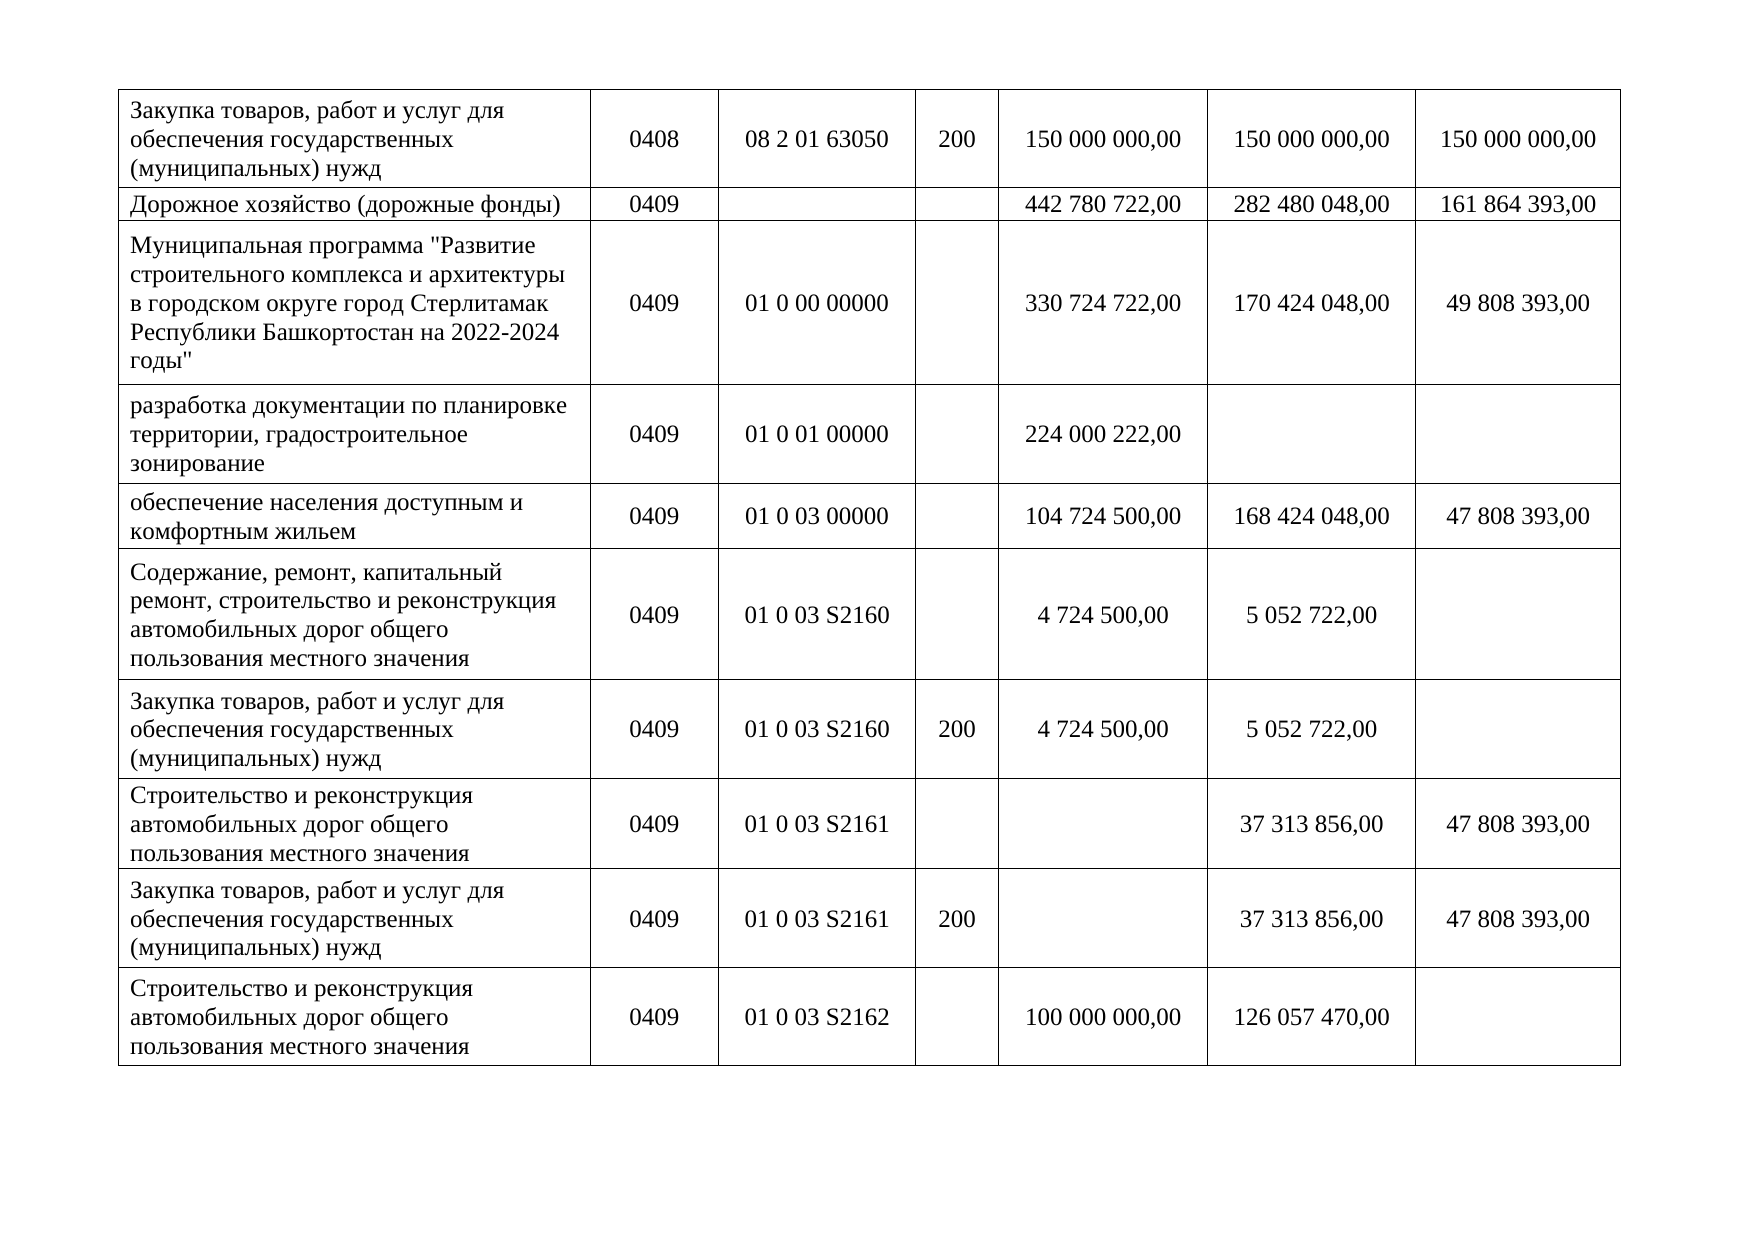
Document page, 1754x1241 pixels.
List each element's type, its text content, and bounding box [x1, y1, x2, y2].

table_cell 104 724 500,00 [999, 484, 1207, 548]
table_cell [1416, 680, 1620, 778]
table_cell 0409 [591, 221, 718, 384]
table_cell 47 808 393,00 [1416, 779, 1620, 868]
table_cell Закупка товаров, работ и услуг для обеспечения государственных (муниципальных) нужд [119, 869, 590, 967]
table_cell 150 000 000,00 [999, 90, 1207, 187]
table_cell Строительство и реконструкция автомобильных дорог общего пользования местного значения [119, 968, 590, 1065]
table_cell [916, 188, 998, 220]
table_cell разработка документации по планировке территории, градостроительное зонирование [119, 385, 590, 482]
table_cell 5 052 722,00 [1208, 680, 1415, 778]
table_cell Закупка товаров, работ и услуг для обеспечения государственных (муниципальных) нужд [119, 680, 590, 778]
table_cell 47 808 393,00 [1416, 484, 1620, 548]
table_cell 37 313 856,00 [1208, 869, 1415, 967]
table_cell 0409 [591, 869, 718, 967]
table_cell 0409 [591, 188, 718, 220]
table_cell 330 724 722,00 [999, 221, 1207, 384]
table_cell обеспечение населения доступным и комфортным жильем [119, 484, 590, 548]
table_cell Содержание, ремонт, капитальный ремонт, строительство и реконструкция автомобильных дорог общего пользования местного значения [119, 549, 590, 679]
table_cell 0409 [591, 680, 718, 778]
table_cell [916, 484, 998, 548]
table_cell 49 808 393,00 [1416, 221, 1620, 384]
table_cell [999, 869, 1207, 967]
table_cell 0409 [591, 968, 718, 1065]
table_cell [1416, 968, 1620, 1065]
table_cell Дорожное хозяйство (дорожные фонды) [119, 188, 590, 220]
table_cell [719, 188, 915, 220]
table_cell 168 424 048,00 [1208, 484, 1415, 548]
table_cell 170 424 048,00 [1208, 221, 1415, 384]
table_cell [916, 221, 998, 384]
table_cell Строительство и реконструкция автомобильных дорог общего пользования местного значения [119, 779, 590, 868]
table_cell [1208, 385, 1415, 482]
table_cell 200 [916, 869, 998, 967]
table_cell [1416, 549, 1620, 679]
table_cell 282 480 048,00 [1208, 188, 1415, 220]
table_cell 200 [916, 90, 998, 187]
table_cell 37 313 856,00 [1208, 779, 1415, 868]
table_cell 0408 [591, 90, 718, 187]
table_cell 01 0 03 S2160 [719, 549, 915, 679]
table_cell 01 0 01 00000 [719, 385, 915, 482]
table_cell 4 724 500,00 [999, 680, 1207, 778]
table_cell 4 724 500,00 [999, 549, 1207, 679]
table_cell 442 780 722,00 [999, 188, 1207, 220]
table_cell 224 000 222,00 [999, 385, 1207, 482]
table_cell [916, 385, 998, 482]
table_cell [916, 549, 998, 679]
table_cell 0409 [591, 385, 718, 482]
table_cell 161 864 393,00 [1416, 188, 1620, 220]
table_cell 0409 [591, 484, 718, 548]
table_cell 150 000 000,00 [1416, 90, 1620, 187]
table_cell 01 0 03 S2161 [719, 779, 915, 868]
table_cell [916, 779, 998, 868]
table_cell 01 0 03 S2161 [719, 869, 915, 967]
table_cell 01 0 03 00000 [719, 484, 915, 548]
table_cell 01 0 03 S2160 [719, 680, 915, 778]
table_cell [916, 968, 998, 1065]
table_cell 08 2 01 63050 [719, 90, 915, 187]
table_cell 150 000 000,00 [1208, 90, 1415, 187]
table_cell 0409 [591, 549, 718, 679]
table_cell [1416, 385, 1620, 482]
table_cell 5 052 722,00 [1208, 549, 1415, 679]
table_cell Закупка товаров, работ и услуг для обеспечения государственных (муниципальных) нужд [119, 90, 590, 187]
table_cell 126 057 470,00 [1208, 968, 1415, 1065]
table_cell 01 0 03 S2162 [719, 968, 915, 1065]
table_cell 47 808 393,00 [1416, 869, 1620, 967]
table_cell 0409 [591, 779, 718, 868]
table_cell Муниципальная программа "Развитие строительного комплекса и архитектуры в городском округе город Стерлитамак Республики Башкортостан на 2022-2024 годы" [119, 221, 590, 384]
table_cell 01 0 00 00000 [719, 221, 915, 384]
table_cell 100 000 000,00 [999, 968, 1207, 1065]
table_cell [999, 779, 1207, 868]
table_cell 200 [916, 680, 998, 778]
